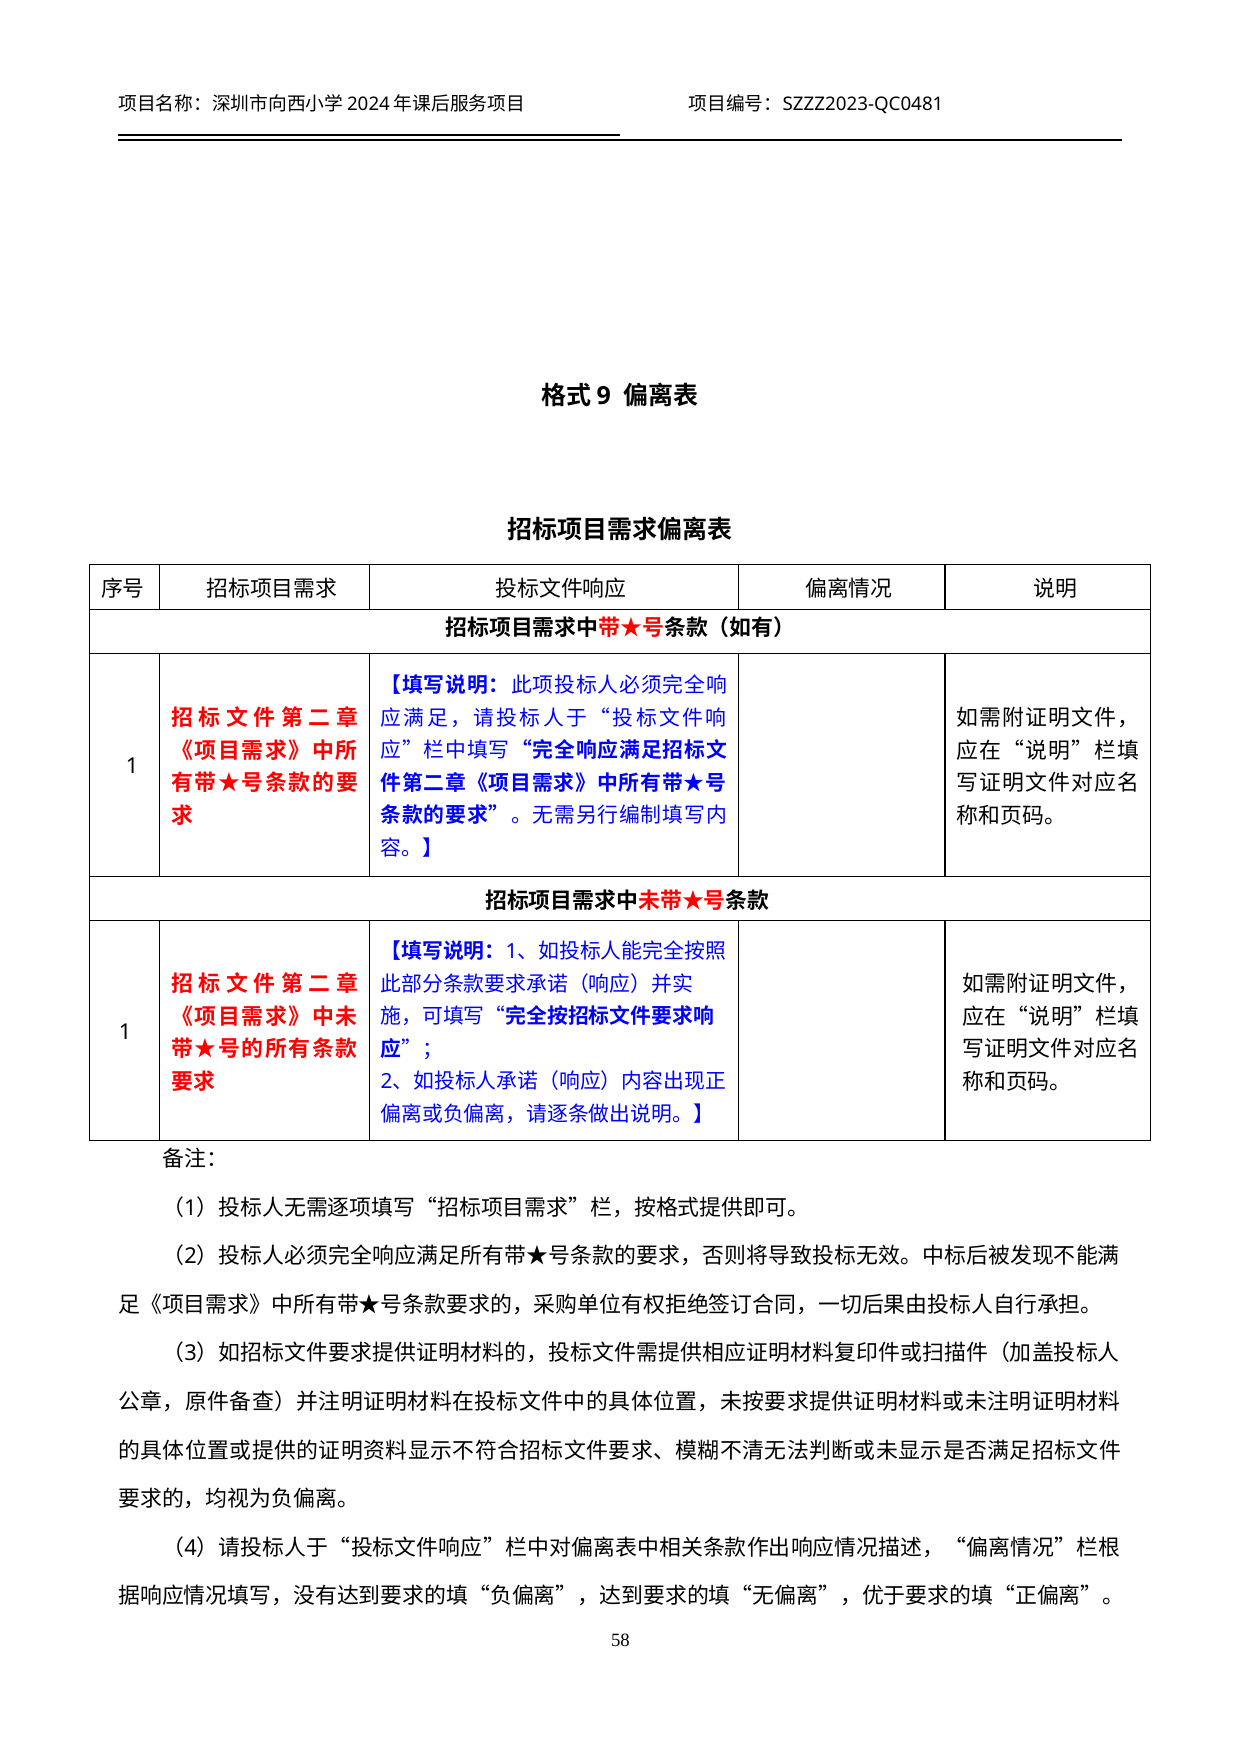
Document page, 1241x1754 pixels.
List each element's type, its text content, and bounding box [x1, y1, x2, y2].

text 备注： [118, 1141, 1122, 1173]
table_cell [739, 921, 944, 1140]
text （3）如招标文件要求提供证明材料的，投标文件需提供相应证明材料复印件或扫描件（加盖投标人公章，原件备查）并注明证明材料在投标文件中的具体位置，未按要求提供证明材料或未注明证明材料的具体位置或提供的证明资料显示不符合招标文件要求、模糊不清无法判断或未显示是否满足招标文件要求的，均视为负偏离。 [118, 1335, 1122, 1513]
text 招标项目需求偏离表 [118, 510, 1122, 546]
table_cell 招标文件第二章《项目需求》中未带★号的所有条款要求 [160, 921, 369, 1140]
text （1）投标人无需逐项填写“招标项目需求”栏，按格式提供即可。 [118, 1189, 1122, 1222]
table_cell 【填写说明：1、如投标人能完全按照此部分条款要求承诺（响应）并实施，可填写“完全按招标文件要求响应”； 2、如投标人承诺（响应）内容出现正偏离或负偏离，请逐条做出说明。】 [370, 921, 738, 1140]
text （4）请投标人于“投标文件响应”栏中对偏离表中相关条款作出响应情况描述，“偏离情况”栏根据响应情况填写，没有达到要求的填“负偏离”，达到要求的填“无偏离”，优于要求的填“正偏离”。 [118, 1529, 1122, 1611]
table_cell [739, 654, 944, 876]
text （2）投标人必须完全响应满足所有带★号条款的要求，否则将导致投标无效。中标后被发现不能满足《项目需求》中所有带★号条款要求的，采购单位有权拒绝签订合同，一切后果由投标人自行承担。 [118, 1238, 1122, 1319]
table_header 偏离情况 [739, 565, 944, 609]
table_header 说明 [946, 565, 1150, 609]
subtitle 格式9 偏离表 [118, 361, 1122, 426]
table_header 招标项目需求 [160, 565, 369, 609]
table_cell 【填写说明：此项投标人必须完全响应满足，请投标人于“投标文件响应”栏中填写“完全响应满足招标文件第二章《项目需求》中所有带★号条款的要求”。无需另行编制填写内容。】 [370, 654, 738, 876]
table_cell 如需附证明文件，应在“说明”栏填写证明文件对应名称和页码。 [946, 654, 1150, 876]
table_header 序号 [90, 565, 159, 609]
table_cell 如需附证明文件，应在“说明”栏填写证明文件对应名称和页码。 [946, 921, 1150, 1140]
table_cell 招标项目需求中未带★号条款 [90, 877, 1150, 920]
table_header 投标文件响应 [370, 565, 738, 609]
table_cell 招标文件第二章《项目需求》中所有带★号条款的要求 [160, 654, 369, 876]
table_cell 招标项目需求中带★号条款（如有） [90, 610, 1150, 653]
table_cell 1 [90, 921, 159, 1140]
table_cell 1 [90, 654, 159, 876]
